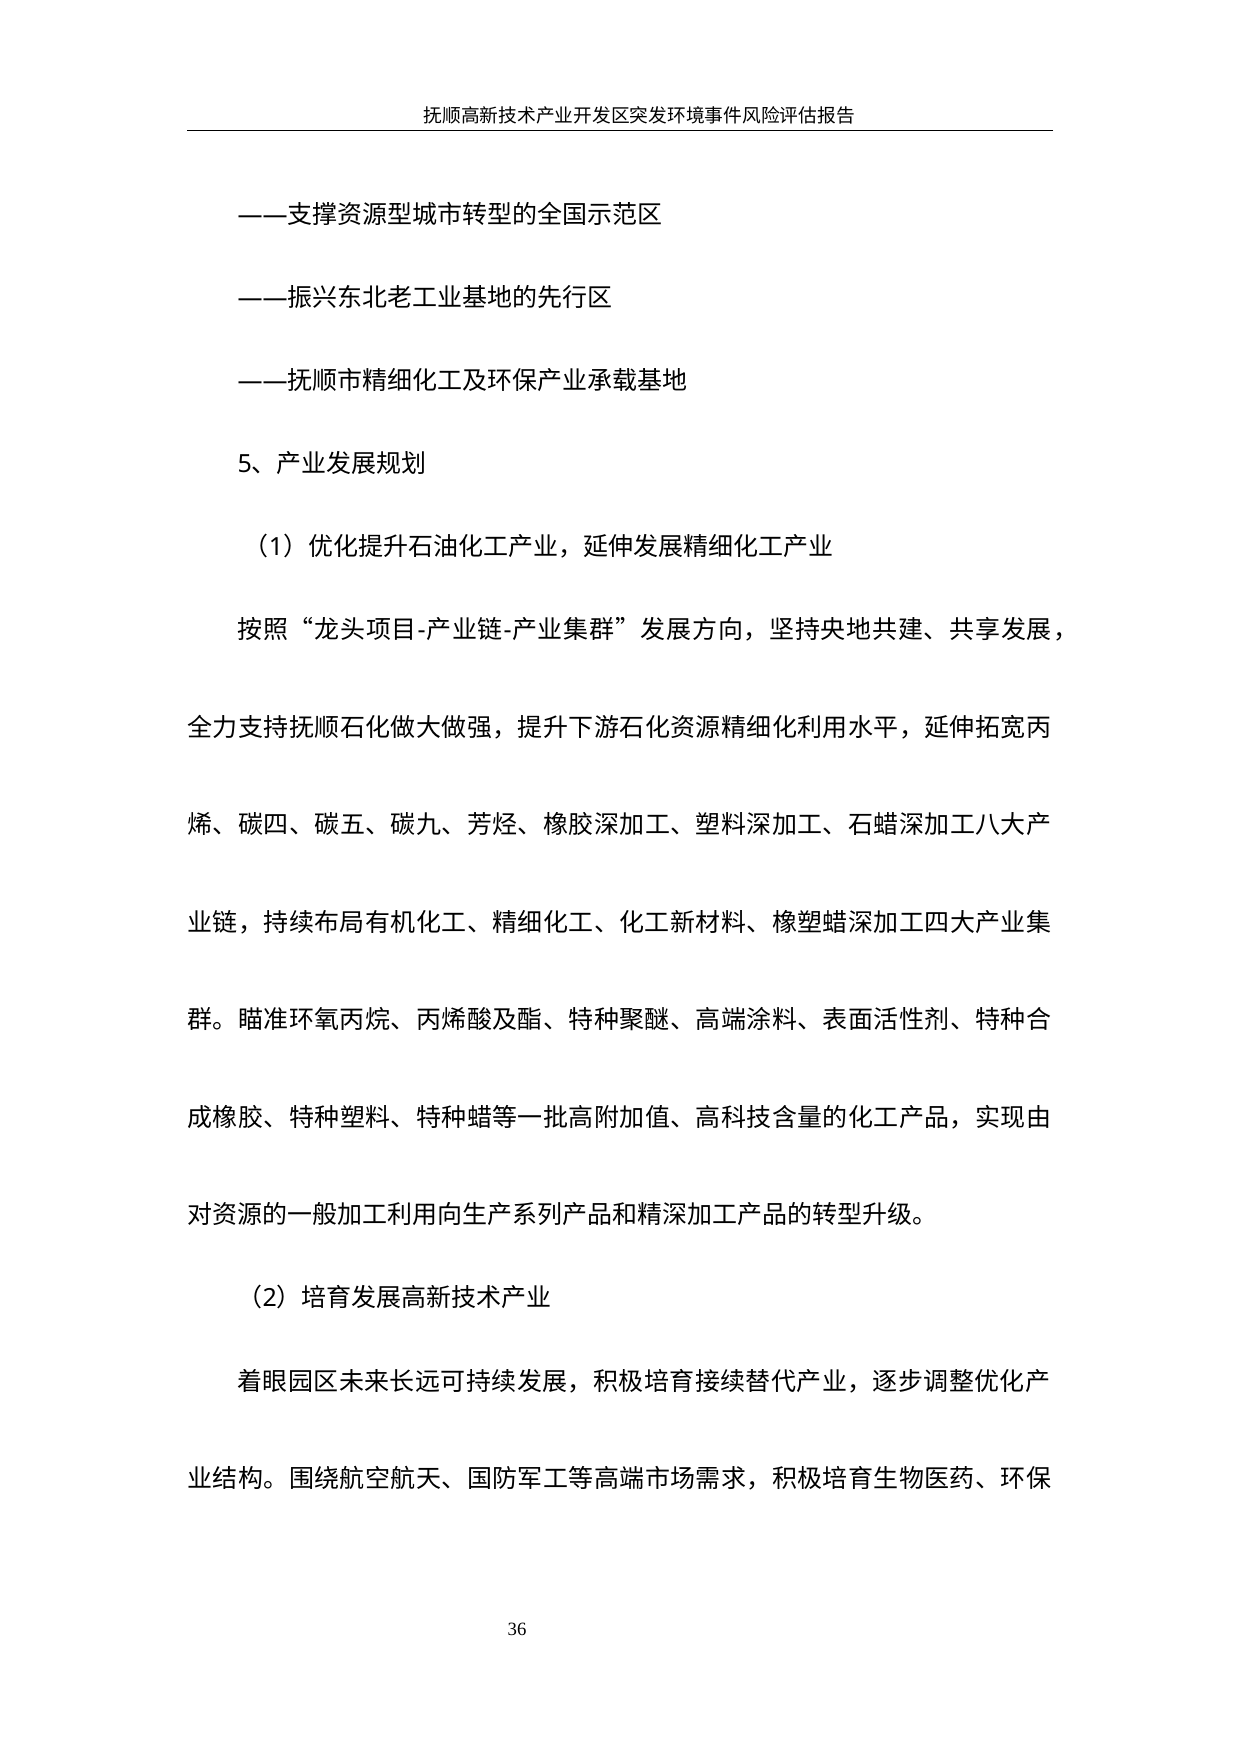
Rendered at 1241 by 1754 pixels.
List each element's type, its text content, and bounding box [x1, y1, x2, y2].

text ——抚顺市精细化工及环保产业承载基地 [187, 346, 1053, 411]
text （1）优化提升石油化工产业，延伸发展精细化工产业 [187, 512, 1053, 577]
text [187, 1347, 1053, 1509]
text （2）培育发展高新技术产业 [187, 1263, 1053, 1328]
text 5、产业发展规划 [187, 429, 1053, 494]
text ——振兴东北老工业基地的先行区 [187, 263, 1053, 328]
text 按照“龙头项目-产业链-产业集群”发展方向，坚持央地共建、共享发展，全力支持抚顺石化做大做强，提升下游石化资源精细化利用水平，延伸拓宽丙烯、碳四、碳五、碳九、芳烃、橡胶深加工、塑料深加工、石蜡深加工八大产业链，持续布局有机化工、精细化工、化工新材料、橡塑蜡深加工四大产业集群。瞄准环氧丙烷、丙烯酸及酯、特种聚醚、高端涂料、表面活性剂、特种合成橡胶、特种塑料、特种蜡等一批高附加值、高科技含量的化工产品，实现由对资源的一般加工利用向生产系列产品和精深加工产品的转型升级。 [187, 595, 1053, 1245]
text ——支撑资源型城市转型的全国示范区 [187, 180, 1053, 245]
